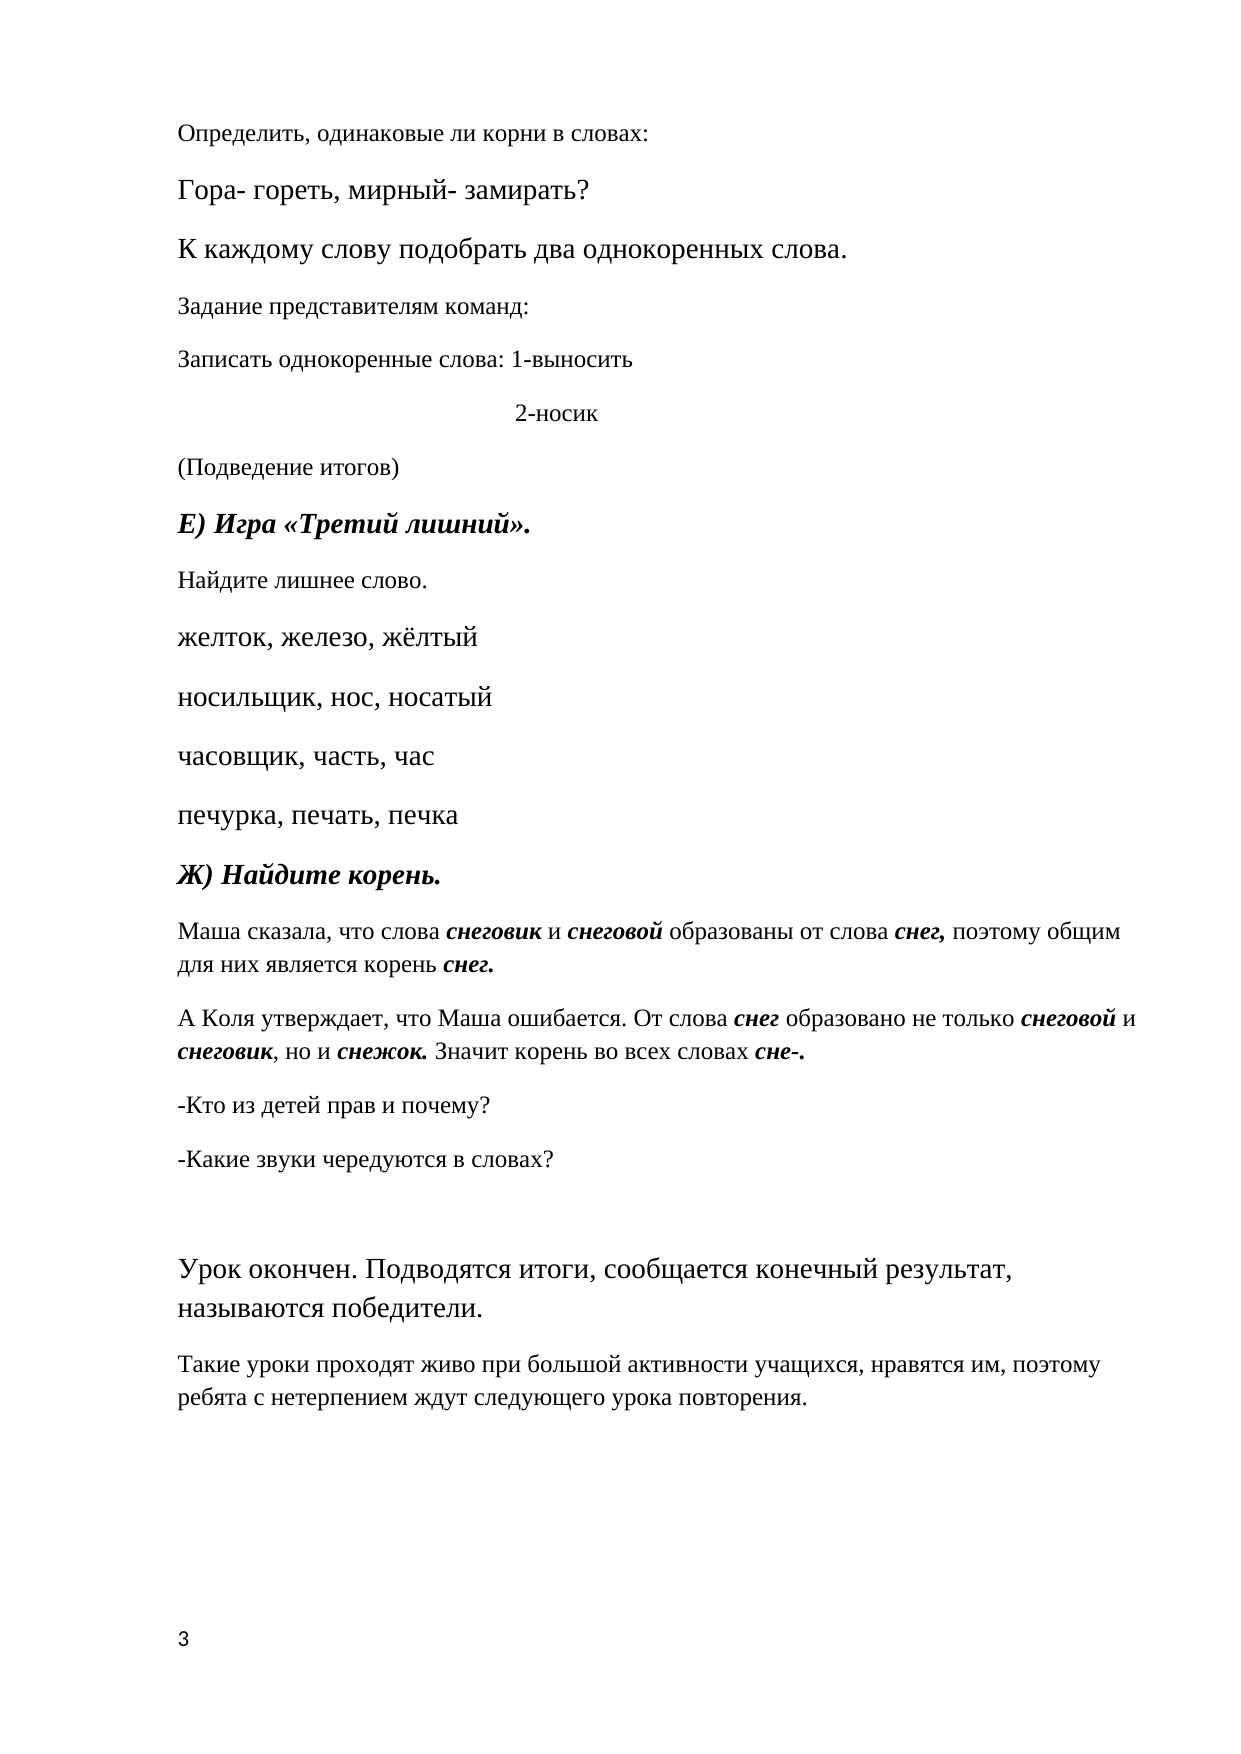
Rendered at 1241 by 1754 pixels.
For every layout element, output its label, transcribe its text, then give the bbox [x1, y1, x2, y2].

text Найдите лишнее слово. [177, 566, 1152, 594]
text часовщик, часть, час [177, 738, 1152, 772]
text печурка, печать, печка [177, 797, 1152, 831]
text (Подведение итогов) [177, 452, 1152, 481]
text Задание представителям команд: [177, 291, 1152, 319]
text Гора- гореть, мирный- замирать? [177, 172, 1152, 206]
text Такие уроки проходят живо при большой активности учащихся, нравятся им, поэтому ребята с нетерпением ждут следующего урока повторения. [177, 1349, 1152, 1411]
text желток, железо, жёлтый [177, 619, 1152, 653]
text К каждому слову подобрать два однокоренных слова. [177, 231, 1152, 265]
text Маша сказала, что слова снеговик и снеговой образованы от слова снег, поэтому общим для них является корень снег. [177, 916, 1152, 978]
text -Какие звуки чередуются в словах? [177, 1144, 1152, 1173]
text 2-носик [177, 398, 1152, 427]
text -Кто из детей прав и почему? [177, 1090, 1152, 1119]
text Ж) Найдите корень. [177, 857, 1152, 890]
text Е) Игра «Третий лишний». [177, 506, 1152, 540]
text А Коля утверждает, что Маша ошибается. От слова снег образовано не только снеговой и снеговик, но и снежок. Значит корень во всех словах сне-. [177, 1003, 1152, 1065]
text Записать однокоренные слова: 1-выносить [177, 344, 1152, 373]
text Урок окончен. Подводятся итоги, сообщается конечный результат, называются победители. [177, 1252, 1152, 1324]
text Определить, одинаковые ли корни в словах: [177, 118, 1152, 147]
text носильщик, нос, носатый [177, 679, 1152, 712]
